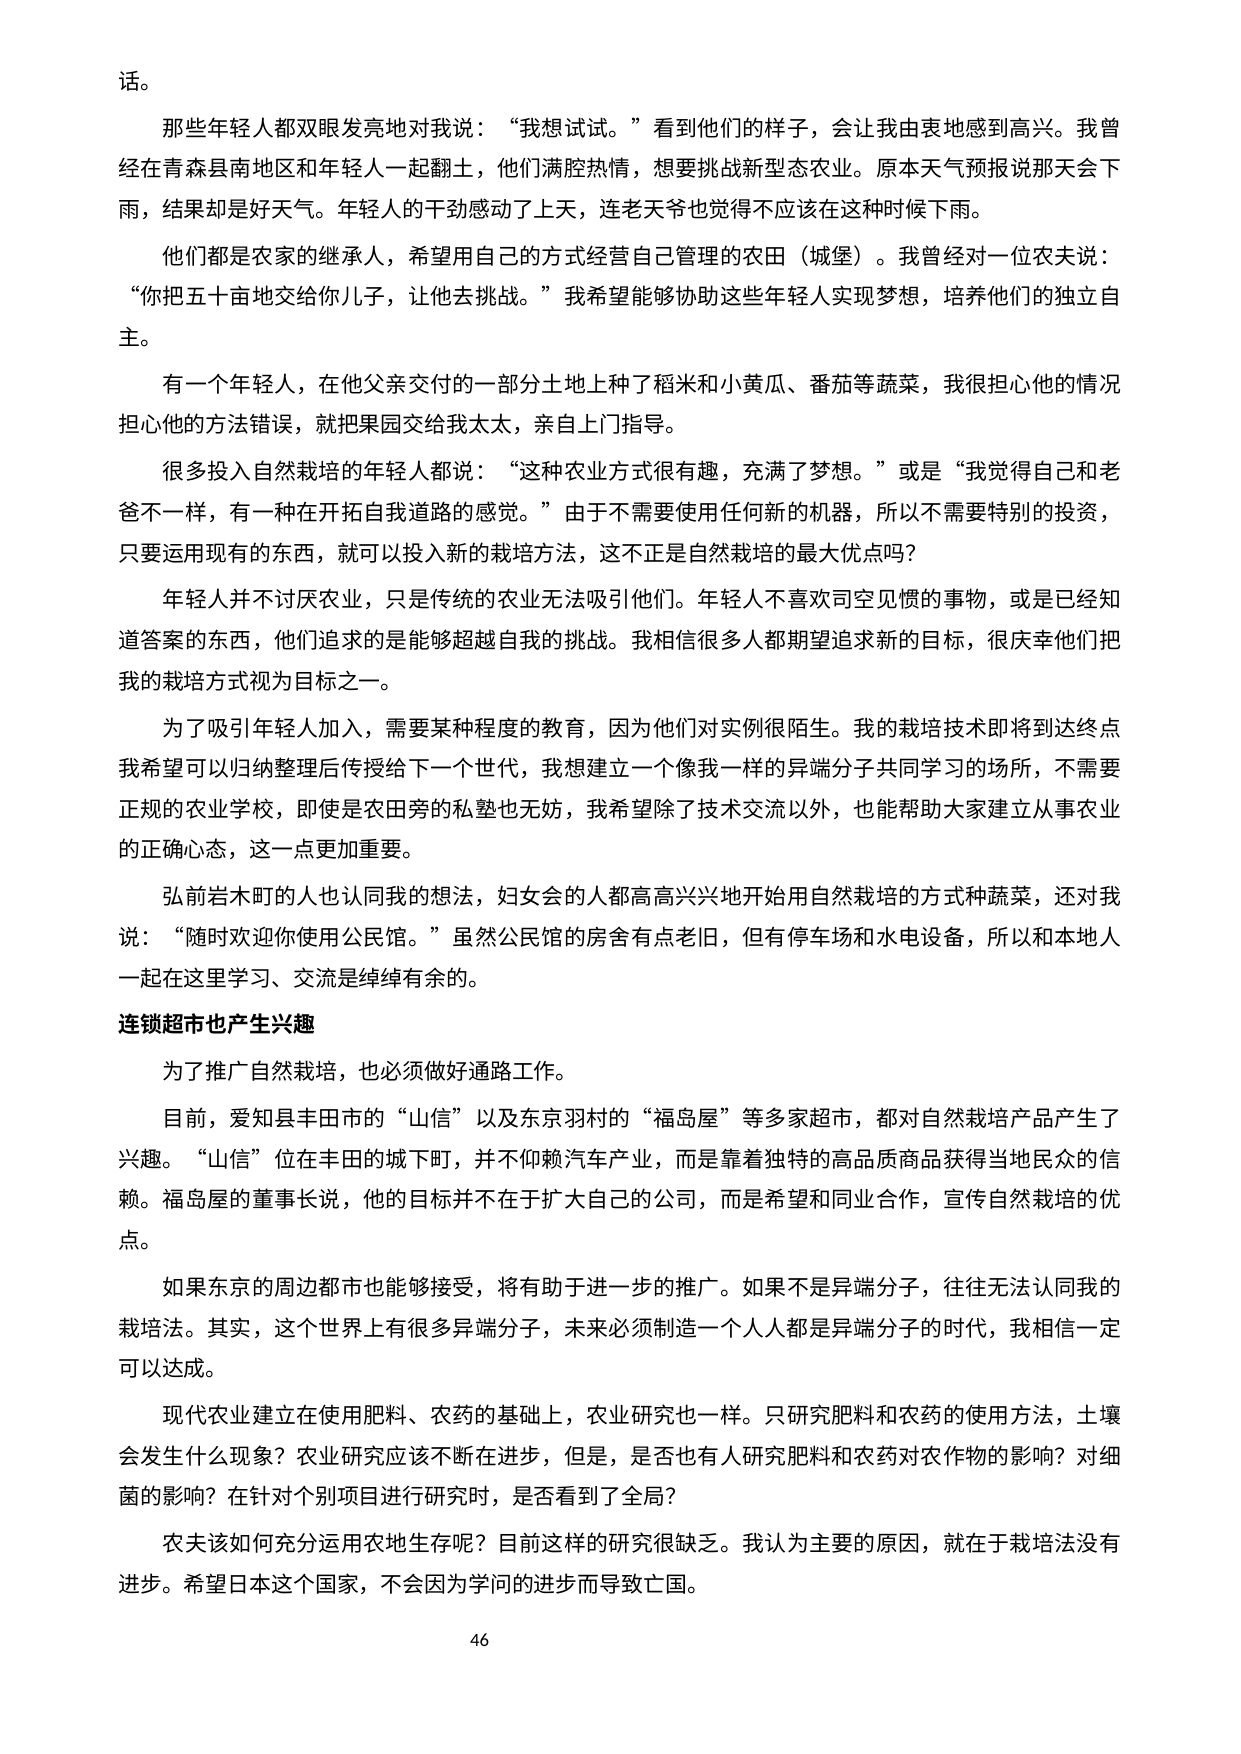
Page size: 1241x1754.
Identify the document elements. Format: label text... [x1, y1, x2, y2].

text 弘前岩木町的人也认同我的想法，妇女会的人都高高兴兴地开始用自然栽培的方式种蔬菜，还对我说：“随时欢迎你使用公民馆。”虽然公民馆的房舍有点老旧，但有停车场和水电设备，所以和本地人一起在这里学习、交流是绰绰有余的。 [118, 879, 1122, 993]
text 目前，爱知县丰田市的“山信”以及东京羽村的“福岛屋”等多家超市，都对自然栽培产品产生了兴趣。“山信”位在丰田的城下町，并不仰赖汽车产业，而是靠着独特的高品质商品获得当地民众的信赖。福岛屋的董事长说，他的目标并不在于扩大自己的公司，而是希望和同业合作，宣传自然栽培的优点。 [118, 1101, 1122, 1255]
text 农夫该如何充分运用农地生存呢？目前这样的研究很缺乏。我认为主要的原因，就在于栽培法没有进步。希望日本这个国家，不会因为学问的进步而导致亡国。 [118, 1526, 1122, 1599]
text 现代农业建立在使用肥料、农药的基础上，农业研究也一样。只研究肥料和农药的使用方法，土壤会发生什么现象？农业研究应该不断在进步，但是，是否也有人研究肥料和农药对农作物的影响？对细菌的影响？在针对个别项目进行研究时，是否看到了全局？ [118, 1398, 1122, 1511]
text 有一个年轻人，在他父亲交付的一部分土地上种了稻米和小黄瓜、番茄等蔬菜，我很担心他的情况，担心他的方法错误，就把果园交给我太太，亲自上门指导。 [118, 366, 1122, 439]
text 如果东京的周边都市也能够接受，将有助于进一步的推广。如果不是异端分子，往往无法认同我的栽培法。其实，这个世界上有很多异端分子，未来必须制造一个人人都是异端分子的时代，我相信一定可以达成。 [118, 1269, 1122, 1383]
text 他们都是农家的继承人，希望用自己的方式经营自己管理的农田（城堡）。我曾经对一位农夫说：“你把五十亩地交给你儿子，让他去挑战。”我希望能够协助这些年轻人实现梦想，培养他们的独立自主。 [118, 238, 1122, 352]
text 为了推广自然栽培，也必须做好通路工作。 [118, 1054, 1122, 1086]
text 年轻人并不讨厌农业，只是传统的农业无法吸引他们。年轻人不喜欢司空见惯的事物，或是已经知道答案的东西，他们追求的是能够超越自我的挑战。我相信很多人都期望追求新的目标，很庆幸他们把我的栽培方式视为目标之一。 [118, 582, 1122, 696]
text 那些年轻人都双眼发亮地对我说：“我想试试。”看到他们的样子，会让我由衷地感到高兴。我曾经在青森县南地区和年轻人一起翻土，他们满腔热情，想要挑战新型态农业。原本天气预报说那天会下雨，结果却是好天气。年轻人的干劲感动了上天，连老天爷也觉得不应该在这种时候下雨。 [118, 110, 1122, 224]
text 连锁超市也产生兴趣 [118, 1007, 1122, 1039]
text 很多投入自然栽培的年轻人都说：“这种农业方式很有趣，充满了梦想。”或是“我觉得自己和老爸不一样，有一种在开拓自我道路的感觉。”由于不需要使用任何新的机器，所以不需要特别的投资，只要运用现有的东西，就可以投入新的栽培方法，这不正是自然栽培的最大优点吗？ [118, 454, 1122, 568]
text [118, 63, 1122, 96]
text 为了吸引年轻人加入，需要某种程度的教育，因为他们对实例很陌生。我的栽培技术即将到达终点，我希望可以归纳整理后传授给下一个世代，我想建立一个像我一样的异端分子共同学习的场所，不需要正规的农业学校，即使是农田旁的私塾也无妨，我希望除了技术交流以外，也能帮助大家建立从事农业的正确心态，这一点更加重要。 [118, 710, 1122, 864]
